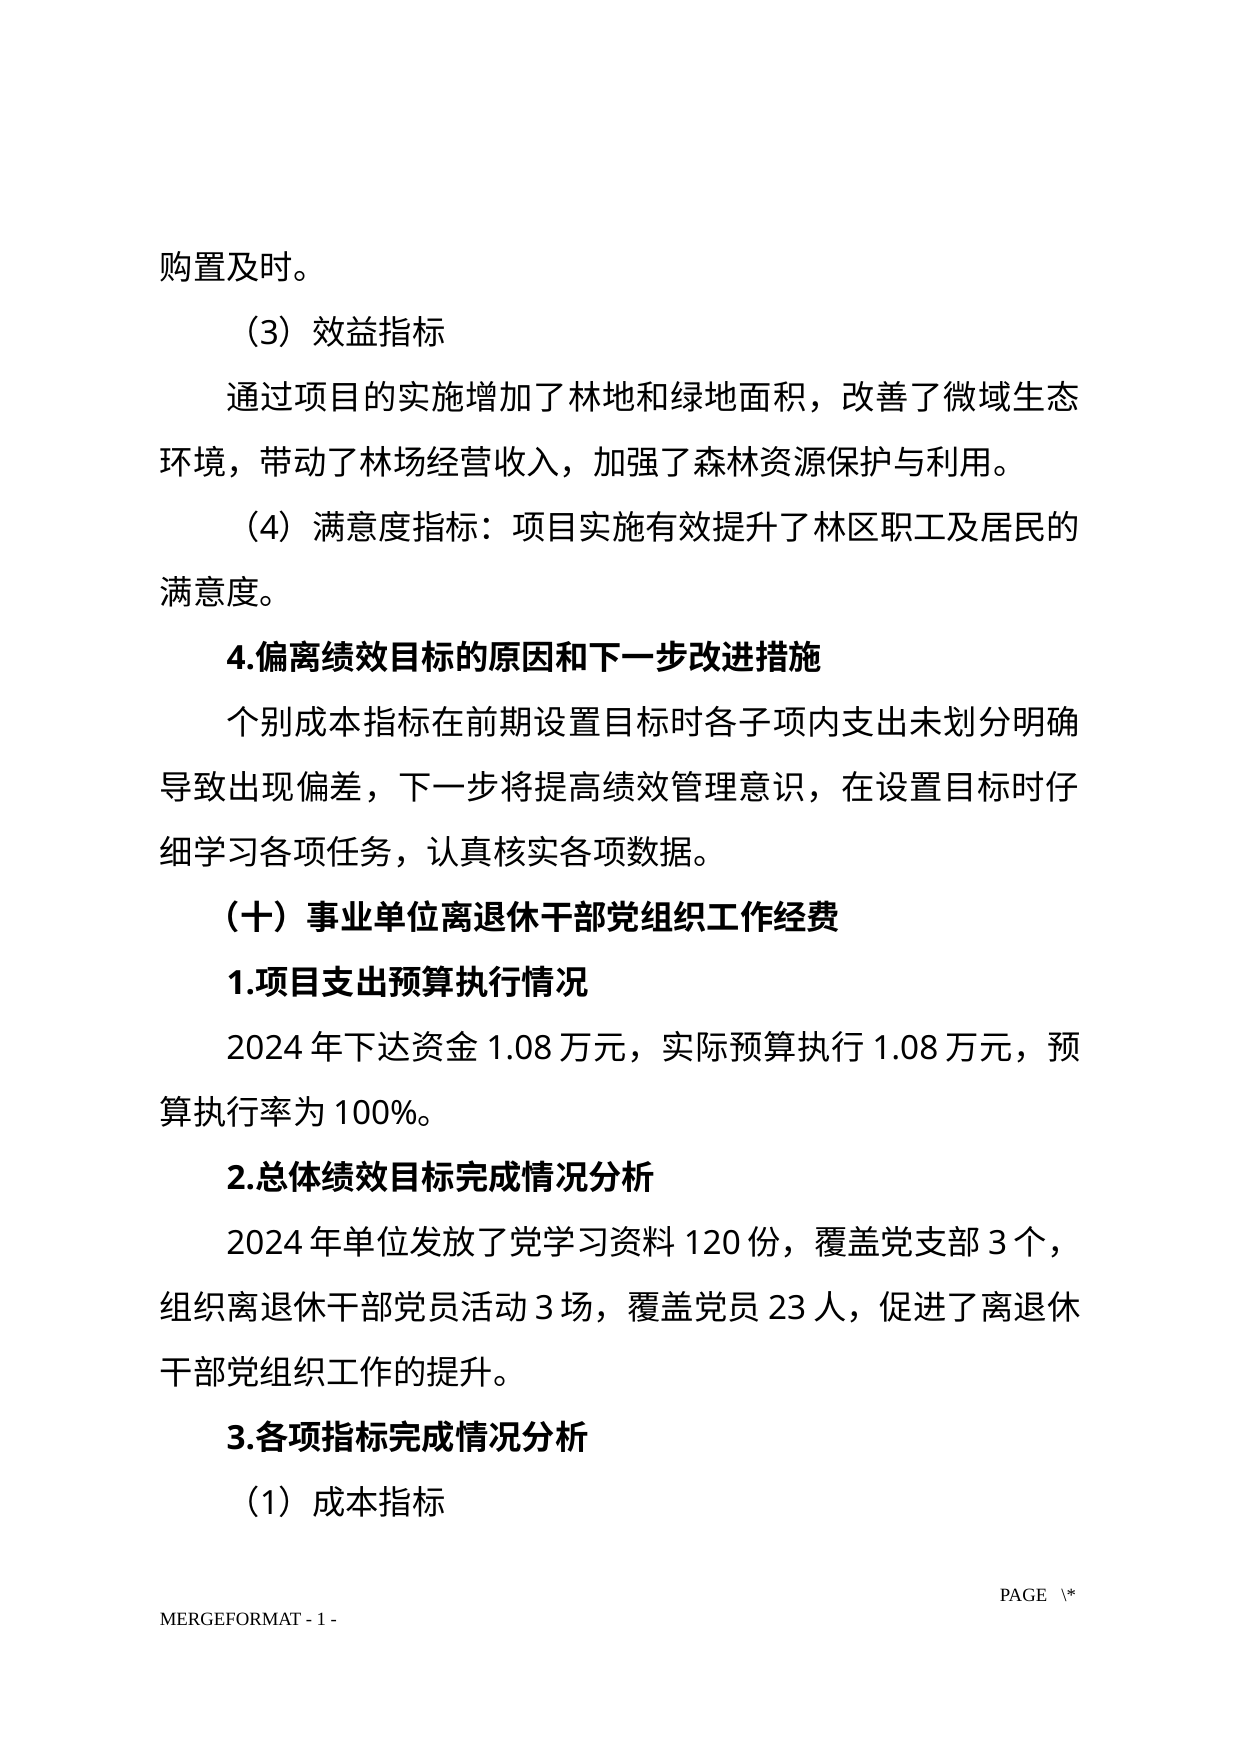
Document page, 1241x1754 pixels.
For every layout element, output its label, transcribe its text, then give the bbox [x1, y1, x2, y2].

text 1.项目支出预算执行情况 [159, 948, 1081, 1013]
subtitle （十）事业单位离退休干部党组织工作经费 [173, 883, 1081, 948]
text （4）满意度指标：项目实施有效提升了林区职工及居民的满意度。 [159, 493, 1081, 623]
text 2024年单位发放了党学习资料120份，覆盖党支部3个，组织离退休干部党员活动3场，覆盖党员23人，促进了离退休干部党组织工作的提升。 [159, 1208, 1081, 1403]
text （1）成本指标 [159, 1468, 1081, 1533]
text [159, 233, 1081, 298]
text 通过项目的实施增加了林地和绿地面积，改善了微域生态环境，带动了林场经营收入，加强了森林资源保护与利用。 [159, 363, 1081, 493]
text 2.总体绩效目标完成情况分析 [159, 1143, 1081, 1208]
text 4.偏离绩效目标的原因和下一步改进措施 [159, 623, 1081, 688]
text 个别成本指标在前期设置目标时各子项内支出未划分明确导致出现偏差，下一步将提高绩效管理意识，在设置目标时仔细学习各项任务，认真核实各项数据。 [159, 688, 1081, 883]
text 2024年下达资金1.08万元，实际预算执行1.08万元，预算执行率为100%。 [159, 1013, 1081, 1143]
text 3.各项指标完成情况分析 [159, 1403, 1081, 1468]
text （3）效益指标 [159, 298, 1081, 363]
